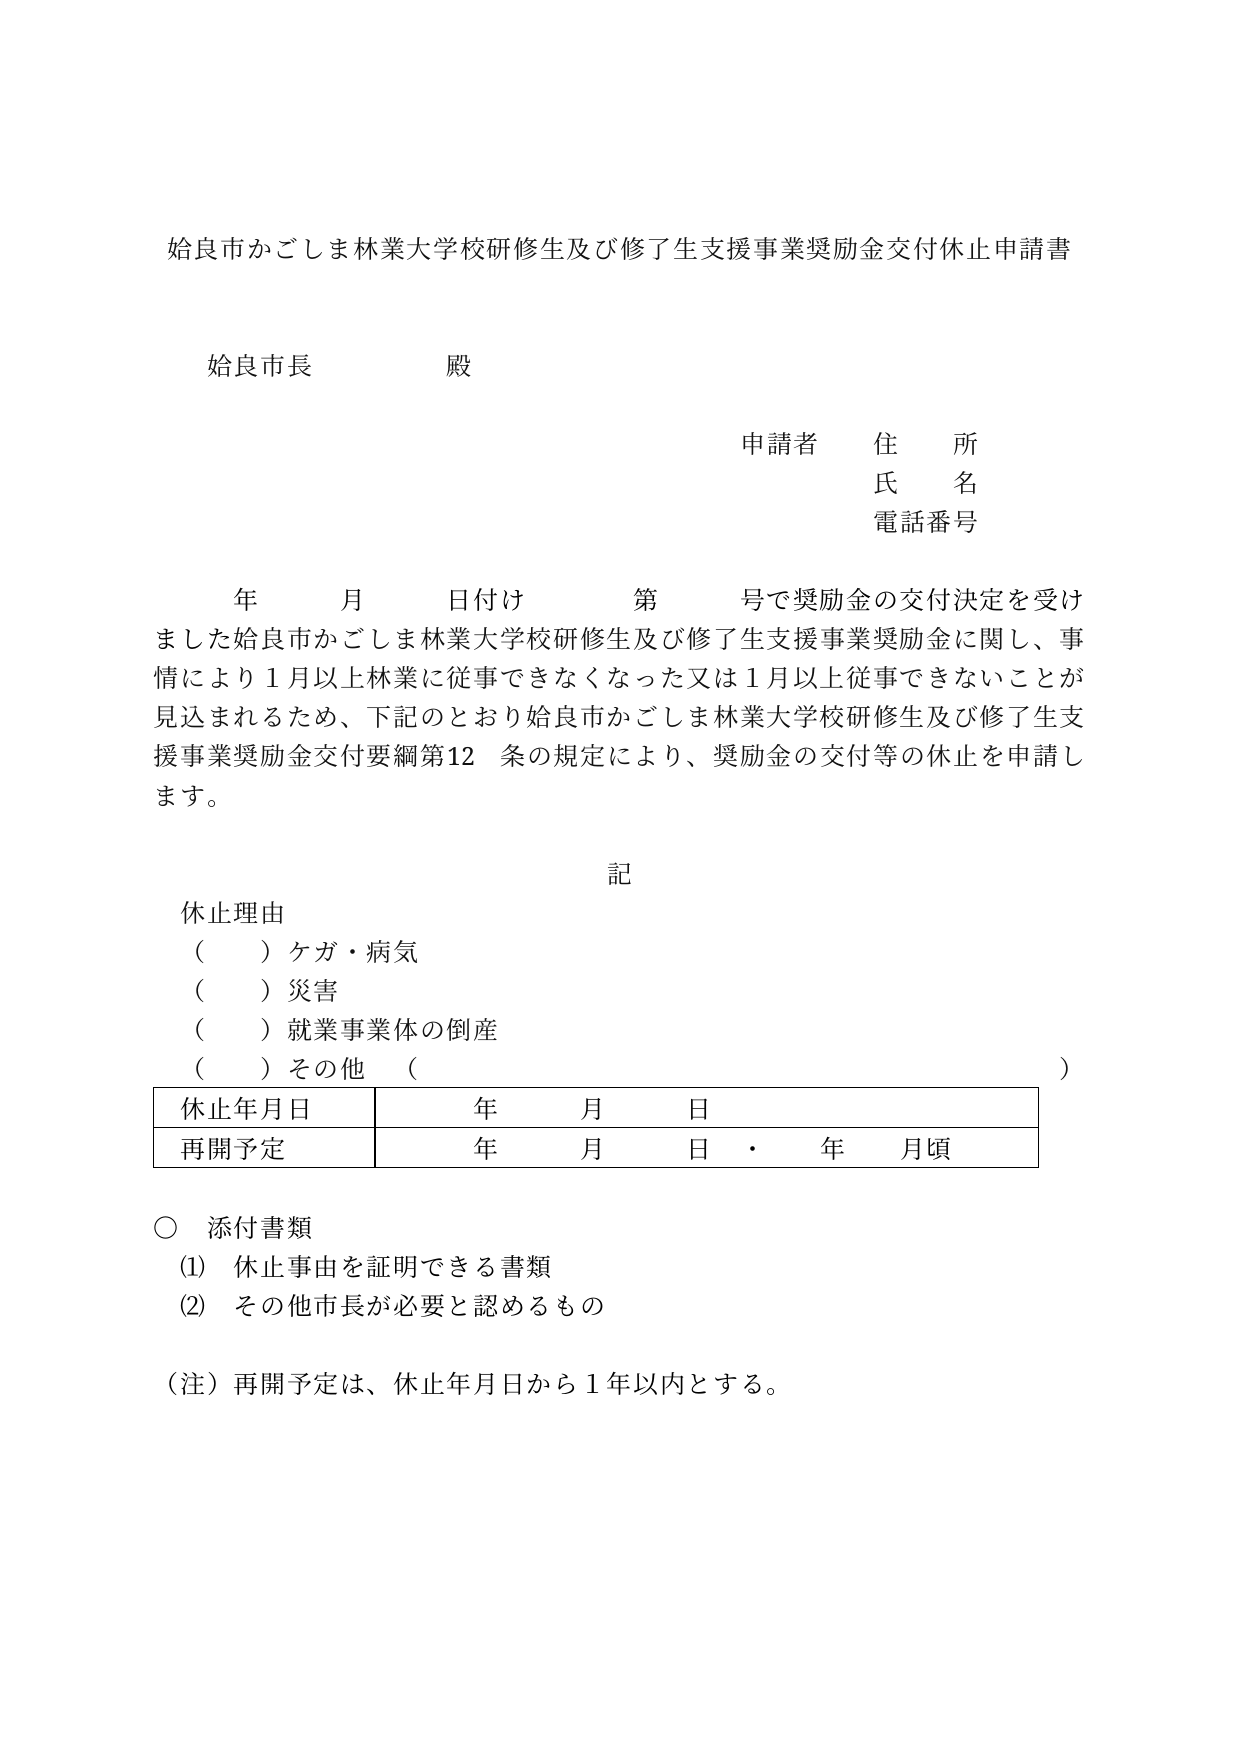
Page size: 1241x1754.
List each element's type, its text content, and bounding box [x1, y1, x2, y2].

text 記 [153, 853, 1087, 892]
text （注）再開予定は、休止年月日から１年以内とする。 [153, 1364, 1087, 1403]
text 氏 名 [153, 462, 1087, 501]
text 申請者 住 所 [153, 423, 1087, 462]
text 年 月 日付け 第 号で奨励金の交付決定を受けました姶良市かごしま林業大学校研修生及び修了生支援事業奨励金に関し、事情により１月以上林業に従事できなくなった又は１月以上従事できないことが見込まれるため、下記のとおり姶良市かごしま林業大学校研修生及び修了生支援事業奨励金交付要綱第12条の規定により、奨励金の交付等の休止を申請します。 [153, 579, 1087, 814]
table_cell 年 月 日 ・ 年 月頃 [376, 1128, 1038, 1167]
text 電話番号 [153, 501, 1087, 540]
text 〇 添付書類 [153, 1207, 1087, 1246]
text ⑴ 休止事由を証明できる書類 [153, 1246, 1087, 1286]
text ⑵ その他市長が必要と認めるもの [153, 1286, 1087, 1324]
text （ ）災害 [153, 970, 1087, 1009]
table_header 休止年月日 [154, 1088, 374, 1127]
text 姶良市かごしま林業大学校研修生及び修了生支援事業奨励金交付休止申請書 [153, 228, 1087, 267]
text （ ）就業事業体の倒産 [153, 1009, 1087, 1048]
table_cell 再開予定 [154, 1128, 374, 1167]
text 姶良市長 殿 [153, 345, 1087, 384]
text （ ）ケガ・病気 [153, 931, 1087, 970]
table_header 年 月 日 [376, 1088, 1038, 1127]
text （ ）その他 （ ） [153, 1048, 1087, 1087]
text 休止理由 [153, 892, 1087, 931]
